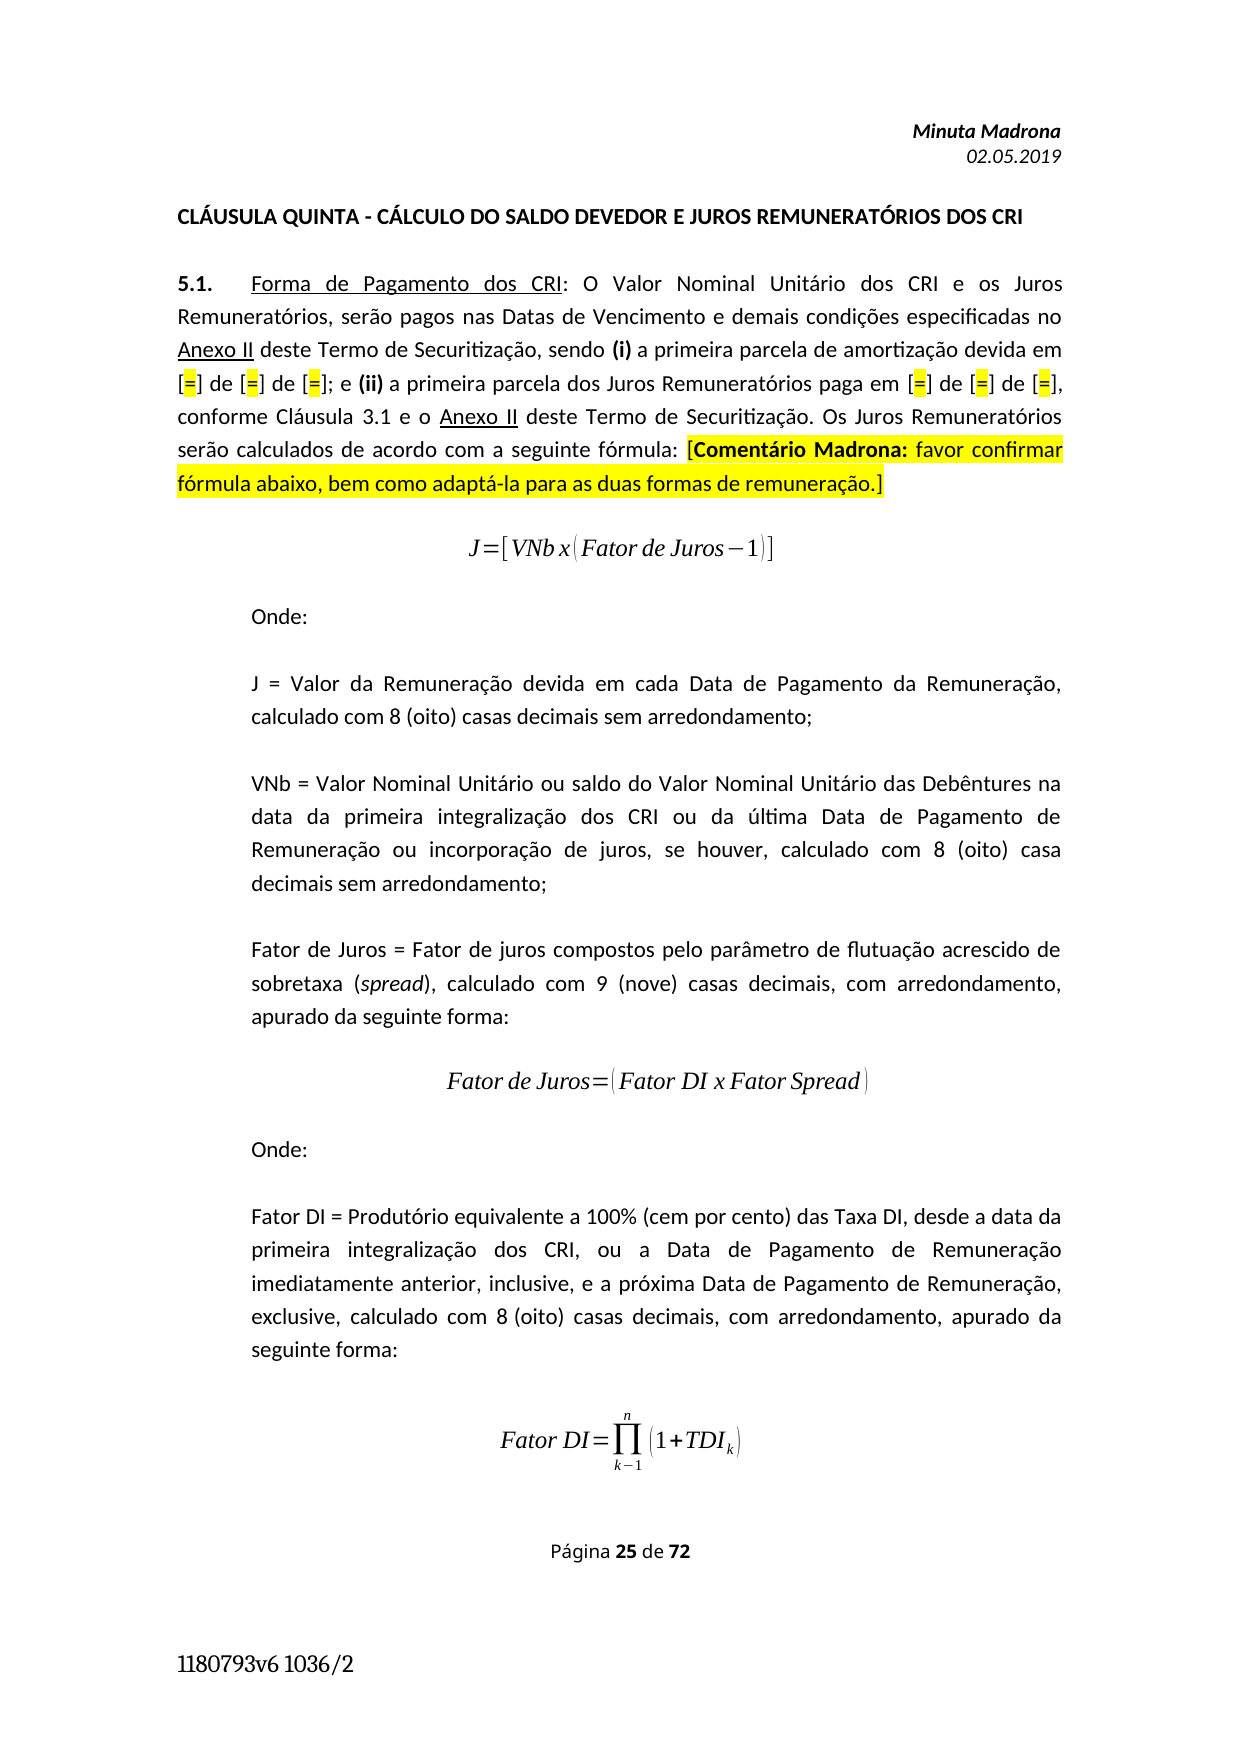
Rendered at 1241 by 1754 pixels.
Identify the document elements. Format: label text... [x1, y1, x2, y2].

text Fator DI = Produtório equivalente a 100% (cem por cento) das Taxa DI, desde a data da primeira integralização dos CRI, ou a Data de Pagamento de Remuneração imediatamente anterior, inclusive, e a próxima Data de Pagamento de Remuneração, exclusive, calculado com 8 (oito) casas decimais, com arredondamento, apurado da seguinte forma: [251, 1198, 1063, 1364]
text VNb = Valor Nominal Unitário ou saldo do Valor Nominal Unitário das Debêntures na data da primeira integralização dos CRI ou da última Data de Pagamento de Remuneração ou incorporação de juros, se houver, calculado com 8 (oito) casa decimais sem arredondamento; [251, 764, 1063, 898]
list Forma de Pagamento dos CRI: O Valor Nominal Unitário dos CRI e os Juros Remuneratórios, serão pagos nas Datas de Vencimento e demais condições especificadas no Anexo II deste Termo de Securitização, sendo (i) a primeira parcela de amortização devida em [=] de [=] de [=]; e (ii) a primeira parcela dos Juros Remuneratórios paga em [=] de [=] de [=], conforme Cláusula 3.1 e o Anexo II deste Termo de Securitização. Os Juros Remuneratórios serão calculados de acordo com a seguinte fórmula: [Comentário Madrona: favor confirmar fórmula abaixo, bem como adaptá-la para as duas formas de remuneração.] [177, 264, 1063, 498]
text Onde: [177, 598, 1063, 631]
text Onde: [251, 1131, 1063, 1164]
subtitle CLÁUSULA QUINTA - CÁLCULO DO SALDO DEVEDOR E JUROS REMUNERATÓRIOS DOS CRI [177, 198, 1063, 231]
text Fator de Juros = Fator de juros compostos pelo parâmetro de flutuação acrescido de sobretaxa (spread), calculado com 9 (nove) casas decimais, com arredondamento, apurado da seguinte forma: [251, 931, 1063, 1031]
text J = Valor da Remuneração devida em cada Data de Pagamento da Remuneração, calculado com 8 (oito) casas decimais sem arredondamento; [251, 664, 1063, 731]
